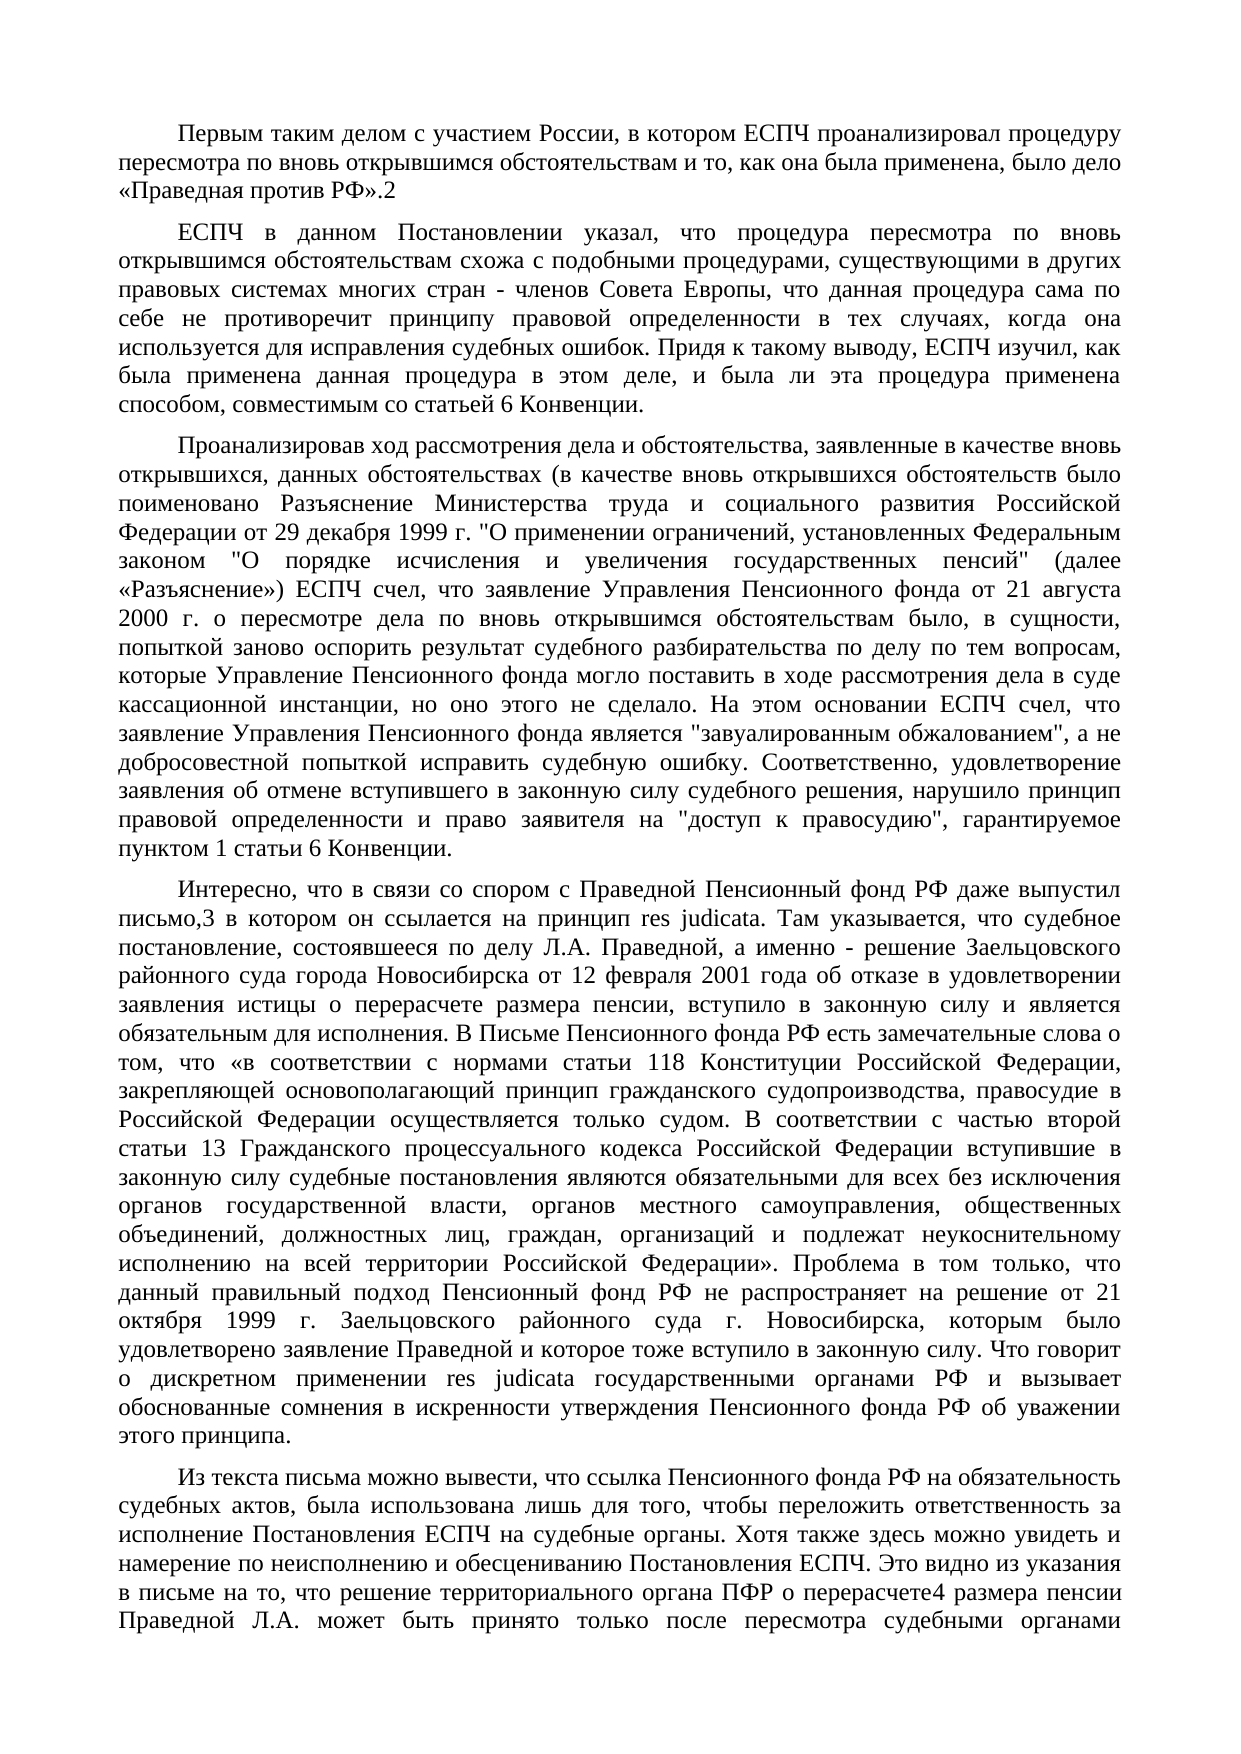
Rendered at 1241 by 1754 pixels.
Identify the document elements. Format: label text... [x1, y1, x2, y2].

text ЕСПЧ в данном Постановлении указал, что процедура пересмотра по вновь открывшимся обстоятельствам схожа с подобными процедурами, существующими в других правовых системах многих стран - членов Совета Европы, что данная процедура сама по себе не противоречит принципу правовой определенности в тех случаях, когда она используется для исправления судебных ошибок. Придя к такому выводу, ЕСПЧ изучил, как была применена данная процедура в этом деле, и была ли эта процедура применена способом, совместимым со статьей 6 Конвенции. [118, 217, 1122, 418]
text Интересно, что в связи со спором с Праведной Пенсионный фонд РФ даже выпустил письмо,3 в котором он ссылается на принцип res judicata. Там указывается, что судебное постановление, состоявшееся по делу Л.А. Праведной, а именно - решение Заельцовского районного суда города Новосибирска от 12 февраля 2001 года об отказе в удовлетворении заявления истицы о перерасчете размера пенсии, вступило в законную силу и является обязательным для исполнения. В Письме Пенсионного фонда РФ есть замечательные слова о том, что «в соответствии с нормами статьи 118 Конституции Российской Федерации, закрепляющей основополагающий принцип гражданского судопроизводства, правосудие в Российской Федерации осуществляется только судом. В соответствии с частью второй статьи 13 Гражданского процессуального кодекса Российской Федерации вступившие в законную силу судебные постановления являются обязательными для всех без исключения органов государственной власти, органов местного самоуправления, общественных объединений, должностных лиц, граждан, организаций и подлежат неукоснительному исполнению на всей территории Российской Федерации». Проблема в том только, что данный правильный подход Пенсионный фонд РФ не распространяет на решение от 21 октября . Заельцовского районного суда г. Новосибирска, которым было удовлетворено заявление Праведной и которое тоже вступило в законную силу. Что говорит о дискретном применении res judicata государственными органами РФ и вызывает обоснованные сомнения в искренности утверждения Пенсионного фонда РФ об уважении этого принципа. [118, 874, 1122, 1449]
text Проанализировав ход рассмотрения дела и обстоятельства, заявленные в качестве вновь открывшихся, данных обстоятельствах (в качестве вновь открывшихся обстоятельств было поименовано Разъяснение Министерства труда и социального развития Российской Федерации от 29 декабря . "О применении ограничений, установленных Федеральным законом "О порядке исчисления и увеличения государственных пенсий" (далее «Разъяснение») ЕСПЧ счел, что заявление Управления Пенсионного фонда от 21 августа . о пересмотре дела по вновь открывшимся обстоятельствам было, в сущности, попыткой заново оспорить результат судебного разбирательства по делу по тем вопросам, которые Управление Пенсионного фонда могло поставить в ходе рассмотрения дела в суде кассационной инстанции, но оно этого не сделало. На этом основании ЕСПЧ счел, что заявление Управления Пенсионного фонда является "завуалированным обжалованием", а не добросовестной попыткой исправить судебную ошибку. Соответственно, удовлетворение заявления об отмене вступившего в законную силу судебного решения, нарушило принцип правовой определенности и право заявителя на "доступ к правосудию", гарантируемое пунктом 1 статьи 6 Конвенции. [118, 431, 1122, 862]
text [118, 1462, 1122, 1634]
text Первым таким делом с участием России, в котором ЕСПЧ проанализировал процедуру пересмотра по вновь открывшимся обстоятельствам и то, как она была применена, было дело «Праведная против РФ».2 [118, 118, 1122, 204]
